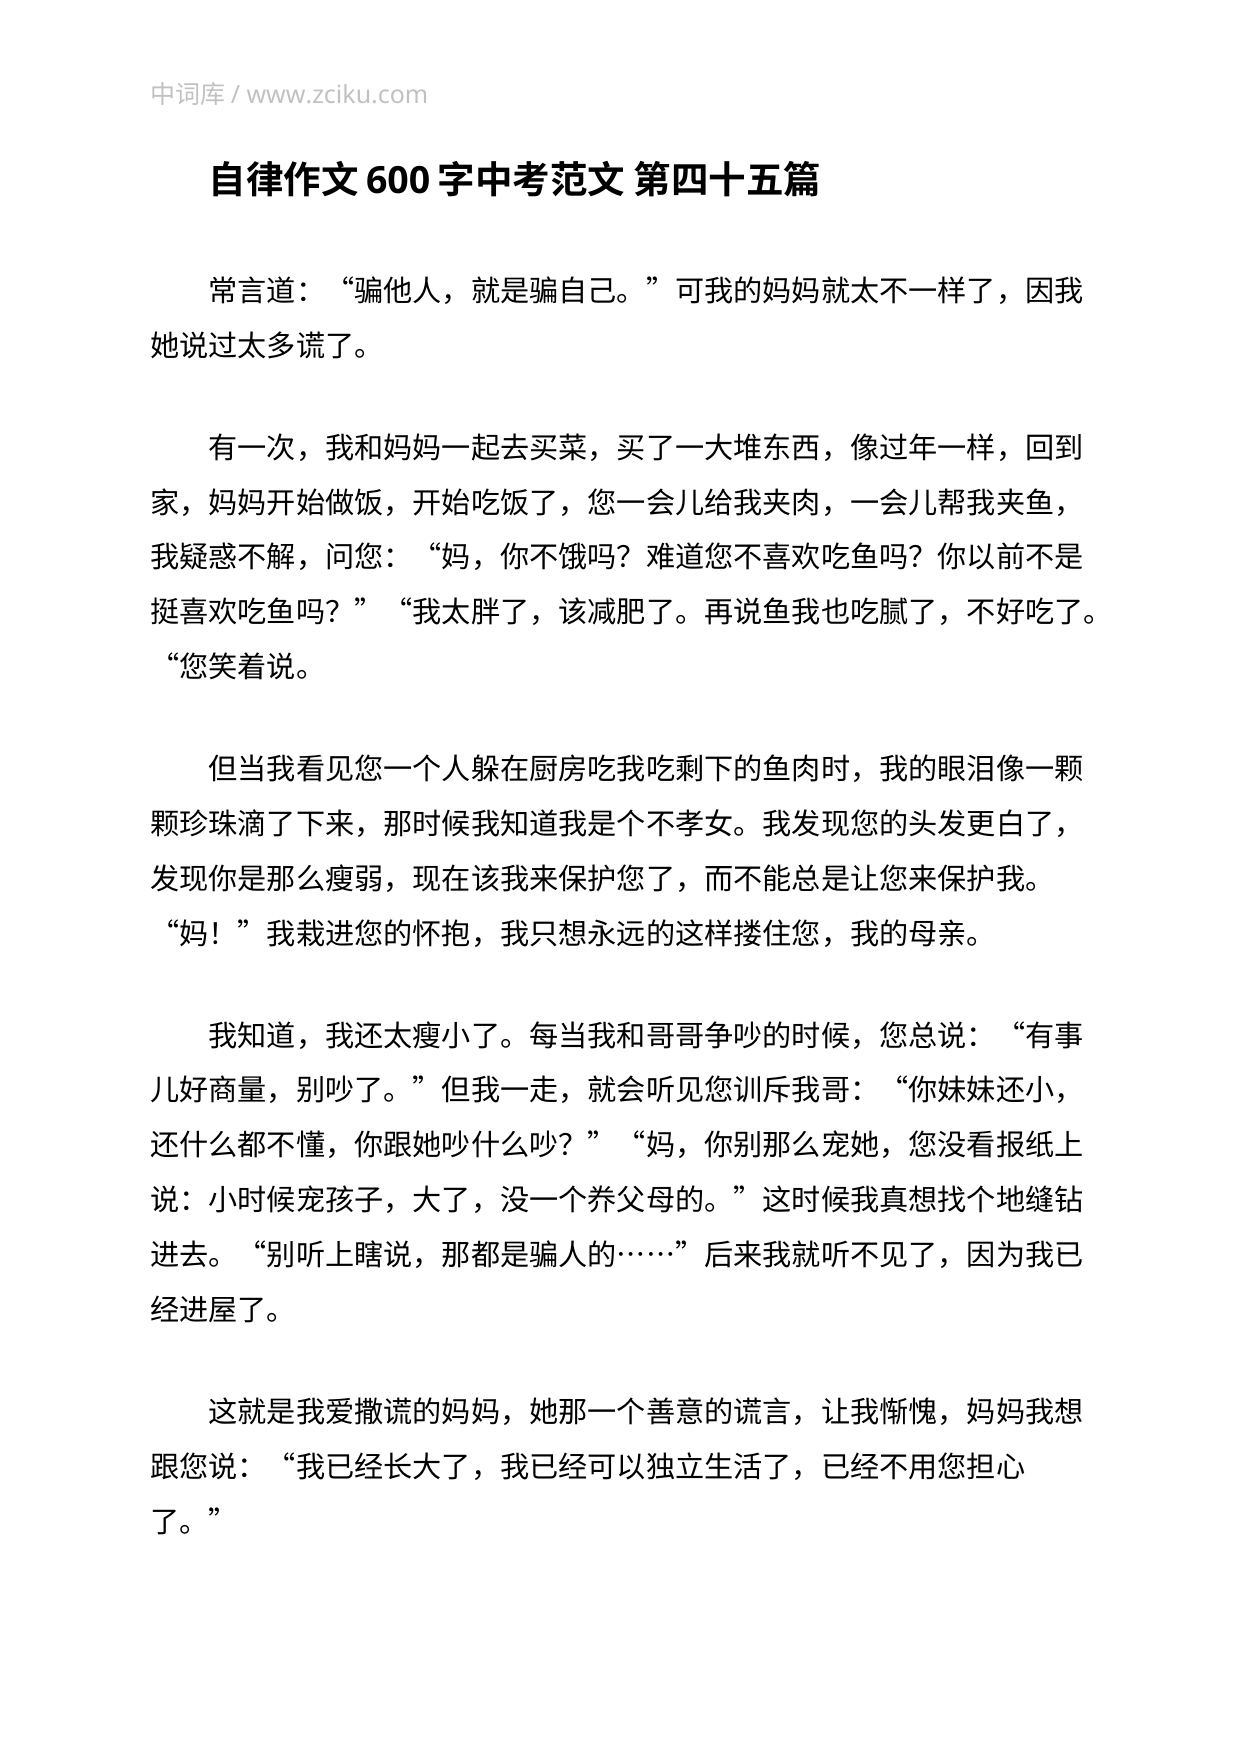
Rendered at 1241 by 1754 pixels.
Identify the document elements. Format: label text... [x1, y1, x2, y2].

text 我知道，我还太瘦小了。每当我和哥哥争吵的时候，您总说：“有事儿好商量，别吵了。”但我一走，就会听见您训斥我哥：“你妹妹还小，还什么都不懂，你跟她吵什么吵？”“妈，你别那么宠她，您没看报纸上说：小时候宠孩子，大了，没一个奍父母的。”这时候我真想找个地缝钻进去。“别听上瞎说，那都是骗人的……”后来我就听不见了，因为我已经进屋了。 [150, 1012, 1090, 1329]
text 常言道：“骗他人，就是骗自己。”可我的妈妈就太不一样了，因我她说过太多谎了。 [150, 268, 1090, 365]
text 但当我看见您一个人躲在厨房吃我吃剩下的鱼肉时，我的眼泪像一颗颗珍珠滴了下来，那时候我知道我是个不孝女。我发现您的头发更白了，发现你是那么瘦弱，现在该我来保护您了，而不能总是让您来保护我。“妈！”我栽进您的怀抱，我只想永远的这样搂住您，我的母亲。 [150, 746, 1090, 953]
text 自律作文600字中考范文 第四十五篇 [150, 150, 1090, 204]
text 有一次，我和妈妈一起去买菜，买了一大堆东西，像过年一样，回到家，妈妈开始做饭，开始吃饭了，您一会儿给我夹肉，一会儿帮我夹鱼，我疑惑不解，问您：“妈，你不饿吗？难道您不喜欢吃鱼吗？你以前不是挺喜欢吃鱼吗？”“我太胖了，该减肥了。再说鱼我也吃腻了，不好吃了。“您笑着说。 [150, 424, 1090, 686]
text 这就是我爱撒谎的妈妈，她那一个善意的谎言，让我惭愧，妈妈我想跟您说：“我已经长大了，我已经可以独立生活了，已经不用您担心了。” [150, 1388, 1090, 1540]
